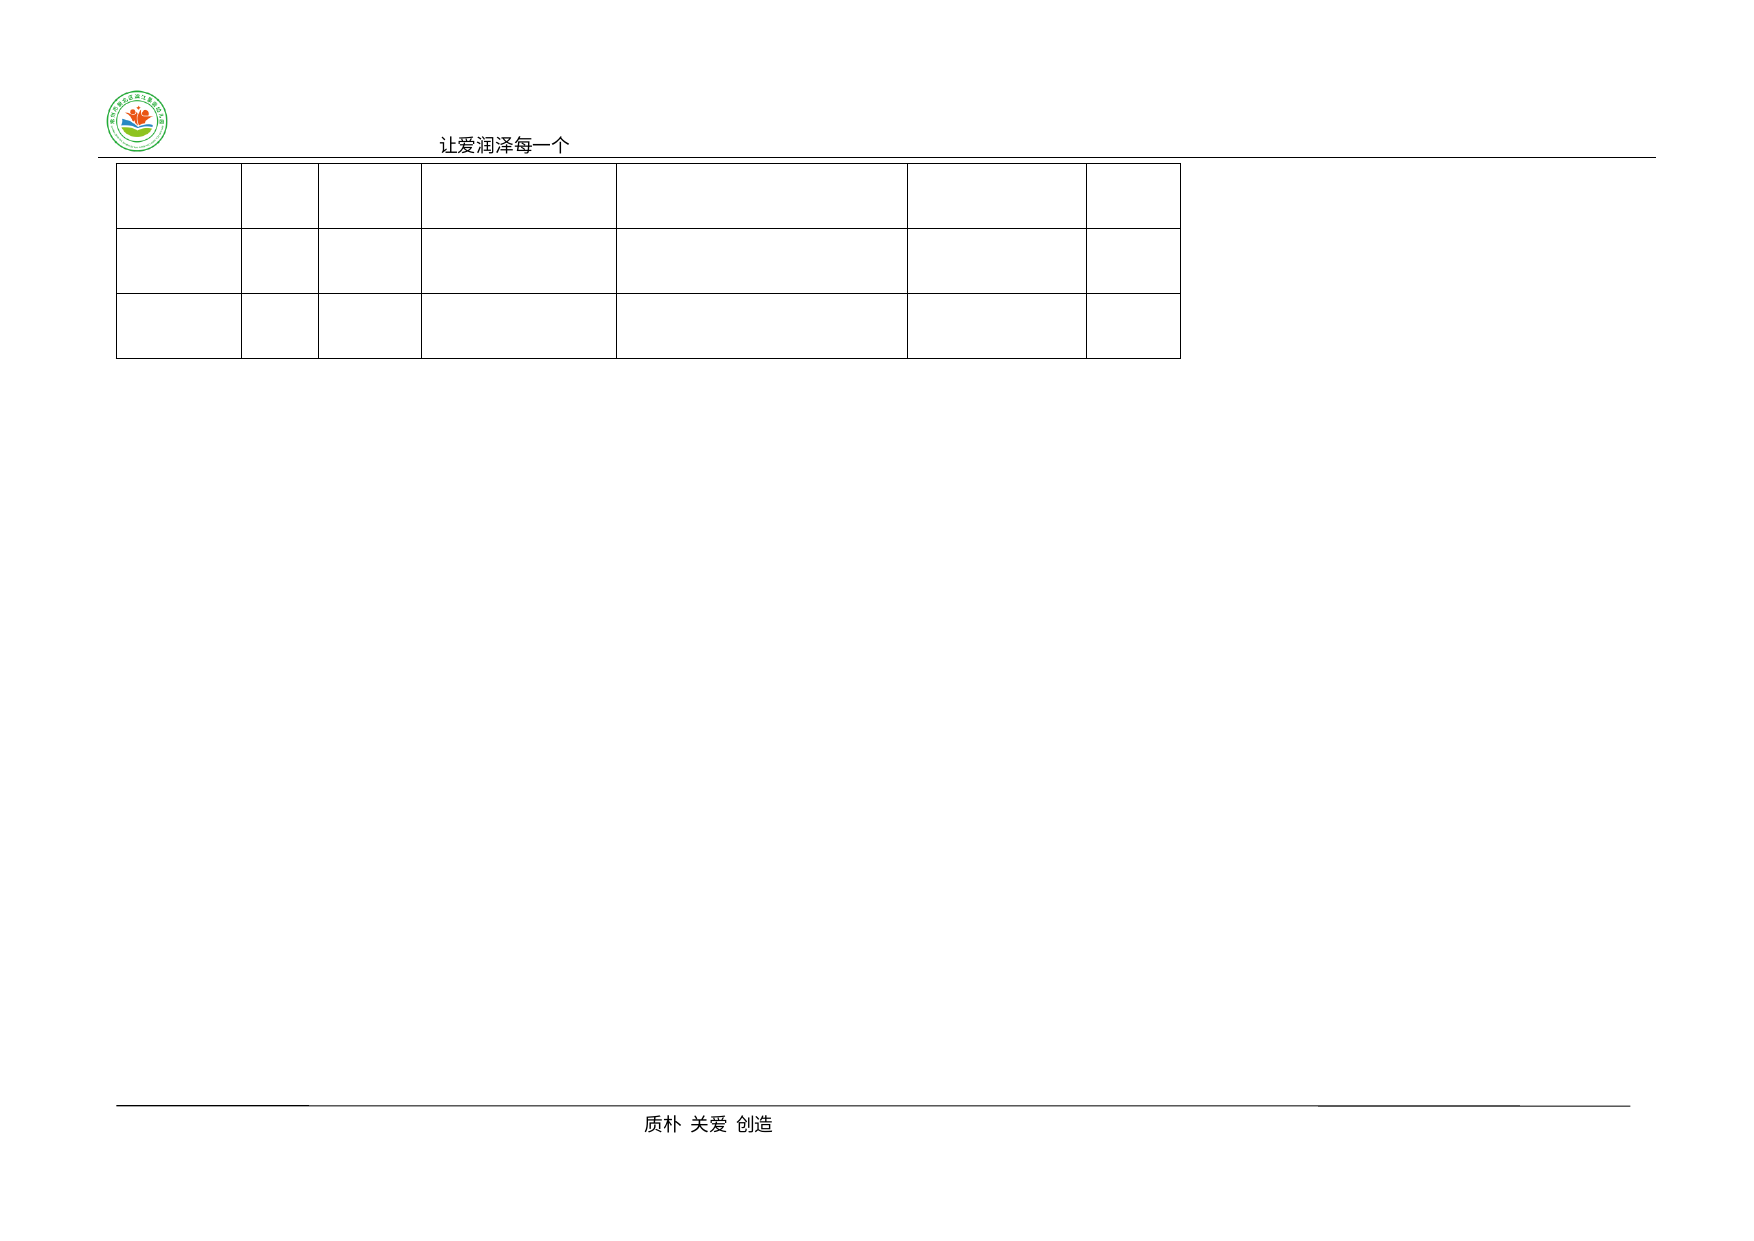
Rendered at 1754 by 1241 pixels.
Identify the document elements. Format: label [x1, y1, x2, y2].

table_header [105, 163, 1205, 391]
picture [106, 90, 168, 152]
